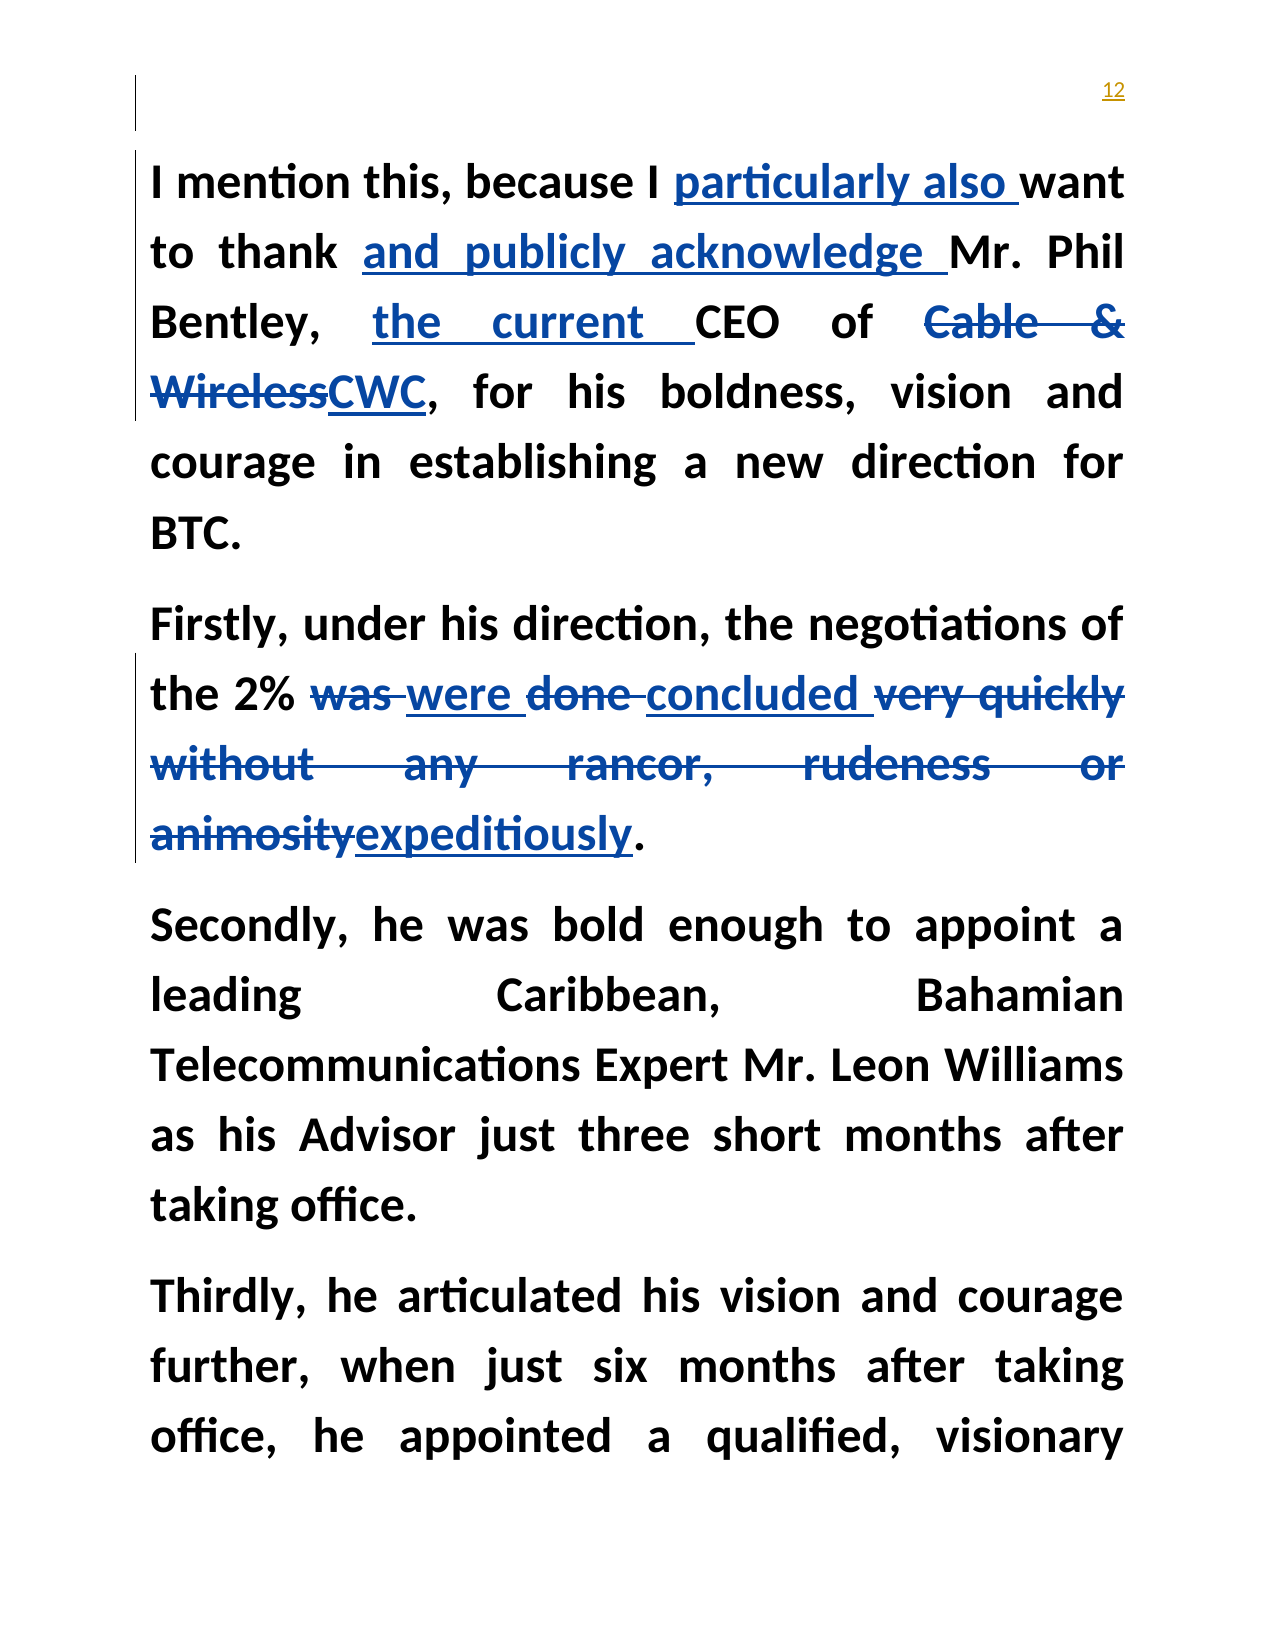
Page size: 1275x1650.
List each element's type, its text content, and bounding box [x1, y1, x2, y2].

text Firstly, under his direction, the negotiations of the 2% . [150, 591, 1125, 765]
text Firstly, under his direction, the negotiations of the 2% . [150, 768, 1125, 863]
text I mention this, because I want to thank Mr. Phil Bentley, CEO of , for his boldness, vision and courage in establishing a new direction for BTC. [150, 150, 1125, 562]
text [150, 1264, 1125, 1465]
text Secondly, he was bold enough to appoint a leading Caribbean, Bahamian Telecommunications Expert Mr. Leon Williams as his Advisor just three short months after taking office. [150, 893, 1125, 1234]
